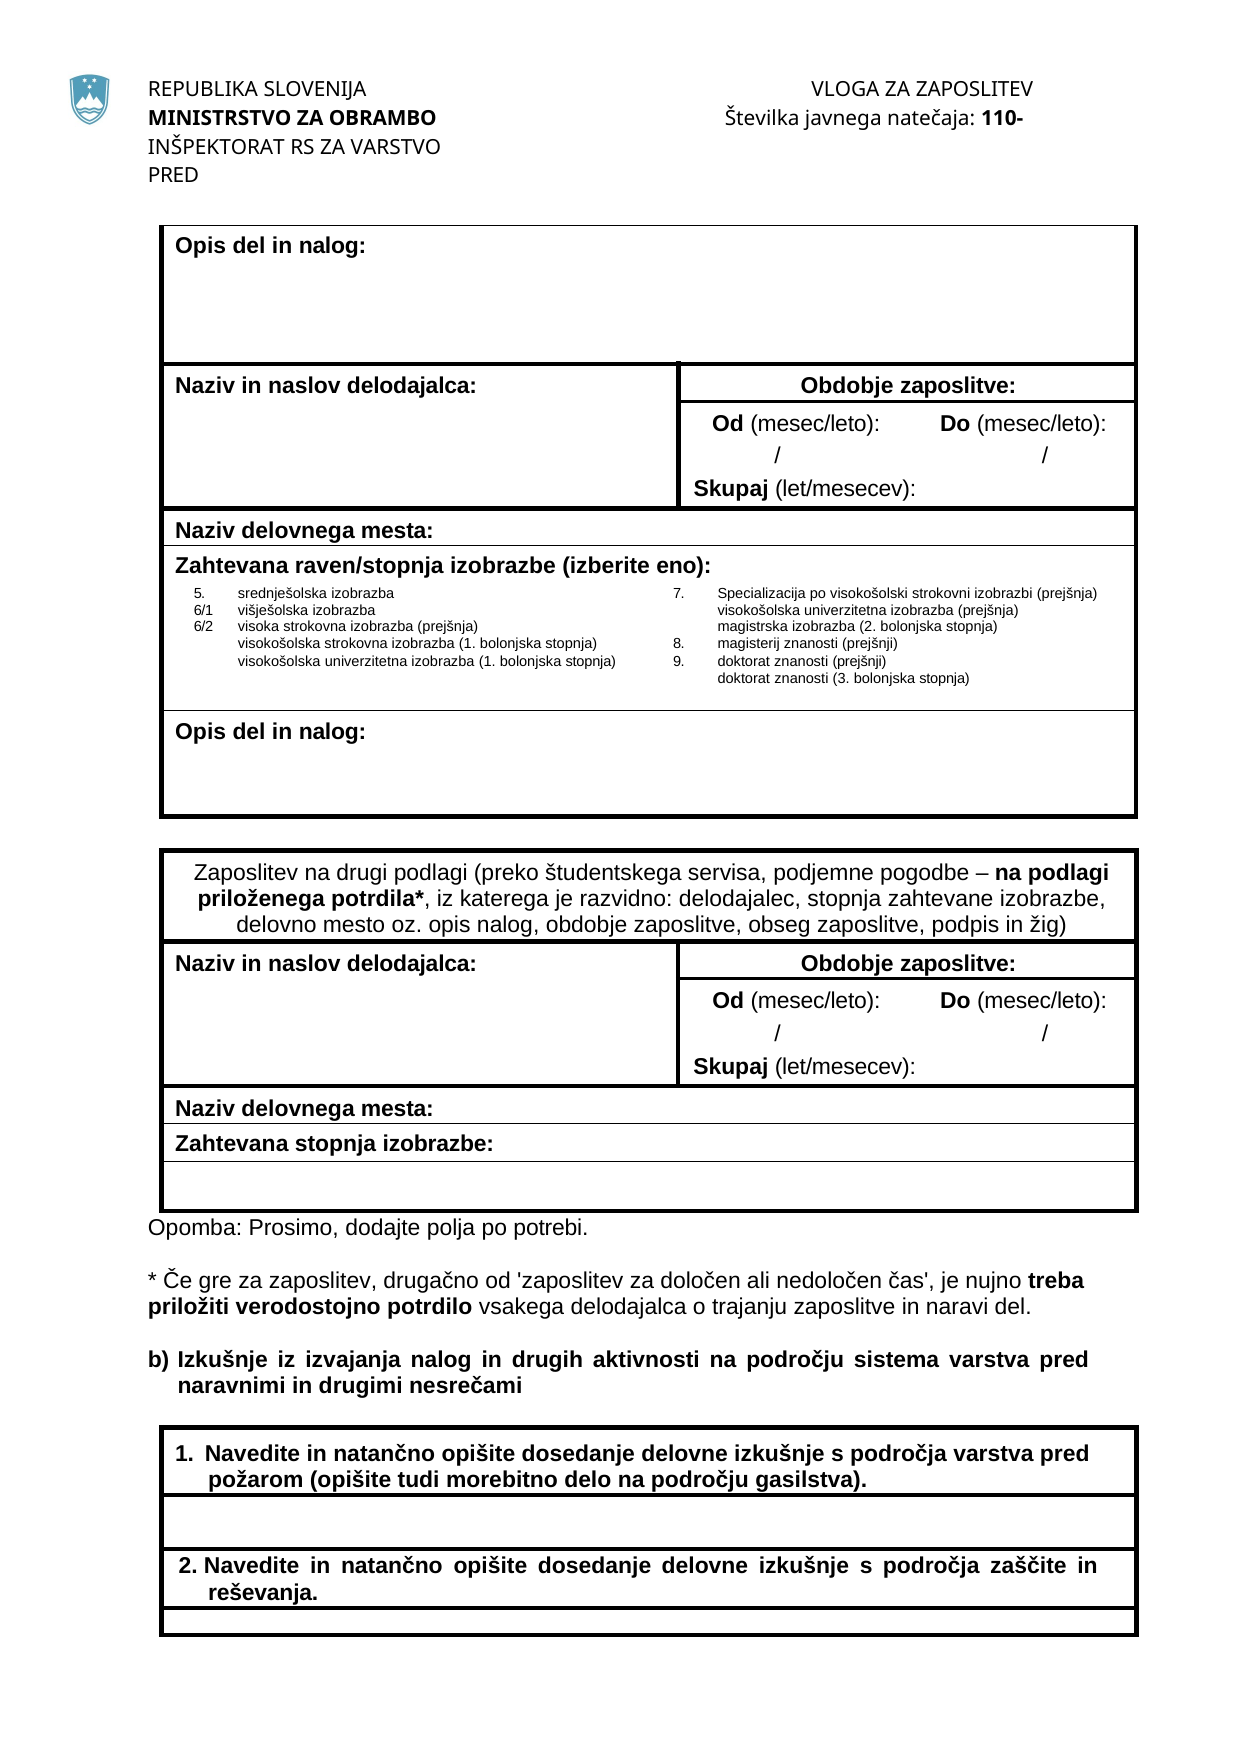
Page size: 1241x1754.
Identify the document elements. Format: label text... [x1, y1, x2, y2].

table_cell Obdobje zaposlitve: [680, 944, 1134, 977]
table_cell Od (mesec/leto): Do (mesec/leto): / / Skupaj (let/mesecev): [680, 980, 1134, 1084]
table_cell Od (mesec/leto): Do (mesec/leto): / / Skupaj (let/mesecev): [681, 403, 1134, 506]
table_cell Naziv in naslov delodajalca: [164, 944, 676, 1084]
text * Če gre za zaposlitev, drugačno od 'zaposlitev za določen ali nedoločen čas', je nujno treba priložiti verodostojno potrdilo vsakega delodajalca o trajanju zaposlitve in naravi del. [148, 1267, 1151, 1319]
table_cell [164, 1610, 1134, 1633]
table_cell 2. Navedite in natančno opišite dosedanje delovne izkušnje s področja zaščite in reševanja. [164, 1551, 1134, 1606]
table_cell [164, 1162, 1134, 1209]
picture [67, 71, 111, 127]
table_cell Zahtevana stopnja izobrazbe: [164, 1124, 1134, 1161]
table_header Opis del in nalog: [164, 226, 1134, 361]
table_cell Opis del in nalog: [164, 711, 1134, 814]
table_header 1. Navedite in natančno opišite dosedanje delovne izkušnje s področja varstva pred požarom (opišite tudi morebitno delo na področju gasilstva). [164, 1430, 1134, 1492]
table_cell [164, 1497, 1134, 1547]
table_header Zaposlitev na drugi podlagi (preko študentskega servisa, podjemne pogodbe – na podlagi priloženega potrdila*, iz katerega je razvidno: delodajalec, stopnja zahtevane izobrazbe, delovno mesto oz. opis nalog, obdobje zaposlitve, obseg zaposlitve, podpis in žig) [164, 853, 1134, 939]
table_cell Naziv delovnega mesta: [164, 1088, 1134, 1122]
table_cell Obdobje zaposlitve: [681, 366, 1134, 399]
table_cell Naziv delovnega mesta: [164, 511, 1134, 545]
list Izkušnje iz izvajanja nalog in drugih aktivnosti na področju sistema varstva pred naravnimi in drugimi nesrečami [148, 1346, 1093, 1398]
text Opomba: Prosimo, dodajte polja po potrebi. [148, 1214, 1151, 1240]
table_cell Zahtevana raven/stopnja izobrazbe (izberite eno): 5. srednješolska izobrazba 7. Specializacija po visokošolski strokovni izobrazbi (prejšnja) 6/1 višješolska izobrazba visokošolska univerzitetna izobrazba (prejšnja) 6/2 visoka strokovna izobrazba (prejšnja) magistrska izobrazba (2. bolonjska stopnja) visokošolska strokovna izobrazba (1. bolonjska stopnja) 8. magisterij znanosti (prejšnji) visokošolska univerzitetna izobrazba (1. bolonjska stopnja) 9. doktorat znanosti (prejšnji) doktorat znanosti (3. bolonjska stopnja) [164, 546, 1134, 710]
table_cell Naziv in naslov delodajalca: [164, 366, 676, 506]
